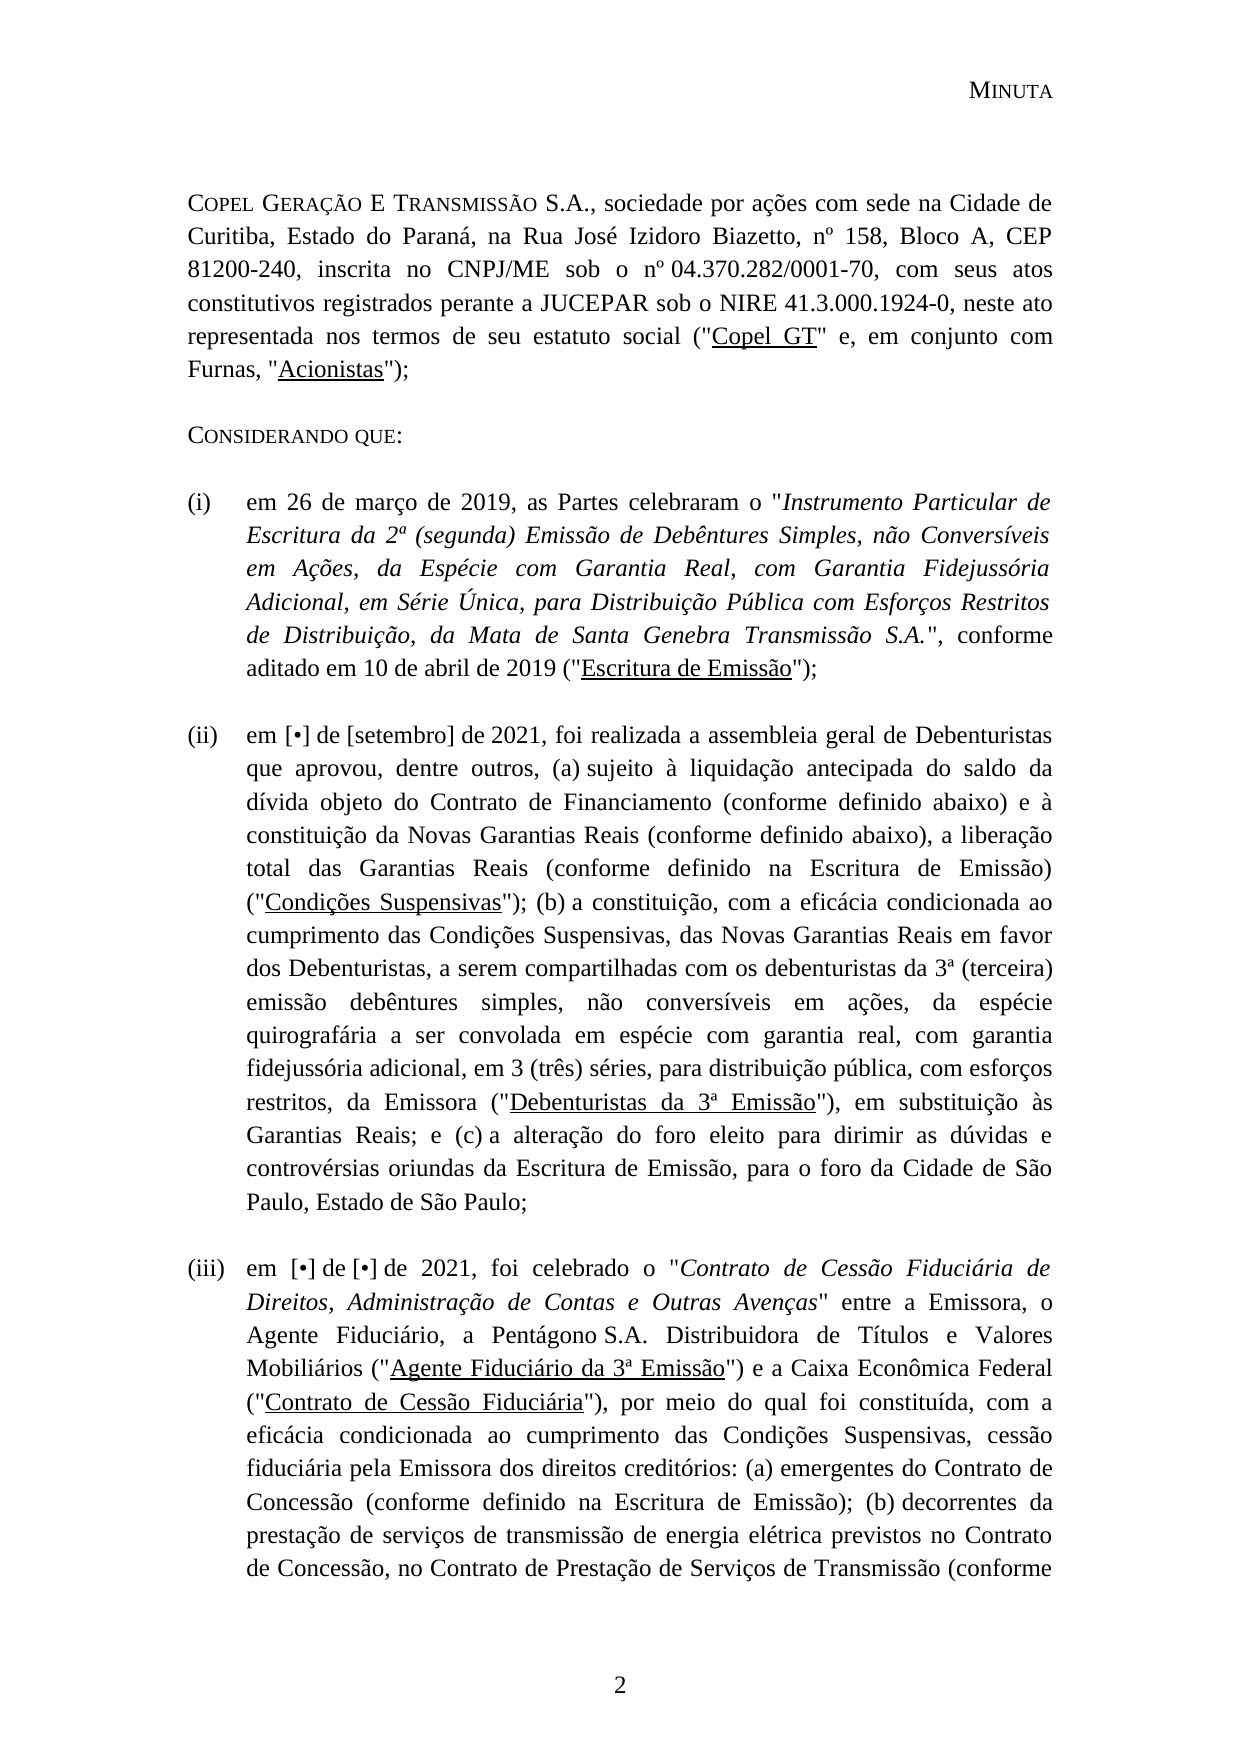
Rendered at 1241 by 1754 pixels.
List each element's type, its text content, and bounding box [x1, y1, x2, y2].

text Copel Geração E Transmissão S.A., sociedade por ações com sede na Cidade de Curitiba, Estado do Paraná, na Rua José Izidoro Biazetto, nº 158, Bloco A, CEP 81200-240, inscrita no CNPJ/ME sob o nº 04.370.282/0001-70, com seus atos constitutivos registrados perante a JUCEPAR sob o NIRE 41.3.000.1924-0, neste ato representada nos termos de seu estatuto social ("Copel GT" e, em conjunto com Furnas, "Acionistas"); [187, 183, 1053, 383]
list em 26 de março de 2019, as Partes celebraram o "Instrumento Particular de Escritura da 2ª (segunda) Emissão de Debêntures Simples, não Conversíveis em Ações, da Espécie com Garantia Real, com Garantia Fidejussória Adicional, em Série Única, para Distribuição Pública com Esforços Restritos de Distribuição, da Mata de Santa Genebra Transmissão S.A.", conforme aditado em 10 de abril de 2019 ("Escritura de Emissão"); [187, 483, 1053, 683]
text Considerando que: [187, 417, 1053, 450]
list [187, 1250, 1053, 1583]
list em [•] de [setembro] de 2021, foi realizada a assembleia geral de Debenturistas que aprovou, dentre outros, (a) sujeito à liquidação antecipada do saldo da dívida objeto do Contrato de Financiamento (conforme definido abaixo) e à constituição da Novas Garantias Reais (conforme definido abaixo), a liberação total das Garantias Reais (conforme definido na Escritura de Emissão) ("Condições Suspensivas"); (b) a constituição, com a eficácia condicionada ao cumprimento das Condições Suspensivas, das Novas Garantias Reais em favor dos Debenturistas, a serem compartilhadas com os debenturistas da 3ª (terceira) emissão debêntures simples, não conversíveis em ações, da espécie quirografária a ser convolada em espécie com garantia real, com garantia fidejussória adicional, em 3 (três) séries, para distribuição pública, com esforços restritos, da Emissora ("Debenturistas da 3ª Emissão"), em substituição às Garantias Reais; e (c) a alteração do foro eleito para dirimir as dúvidas e controvérsias oriundas da Escritura de Emissão, para o foro da Cidade de São Paulo, Estado de São Paulo; [187, 717, 1053, 1217]
